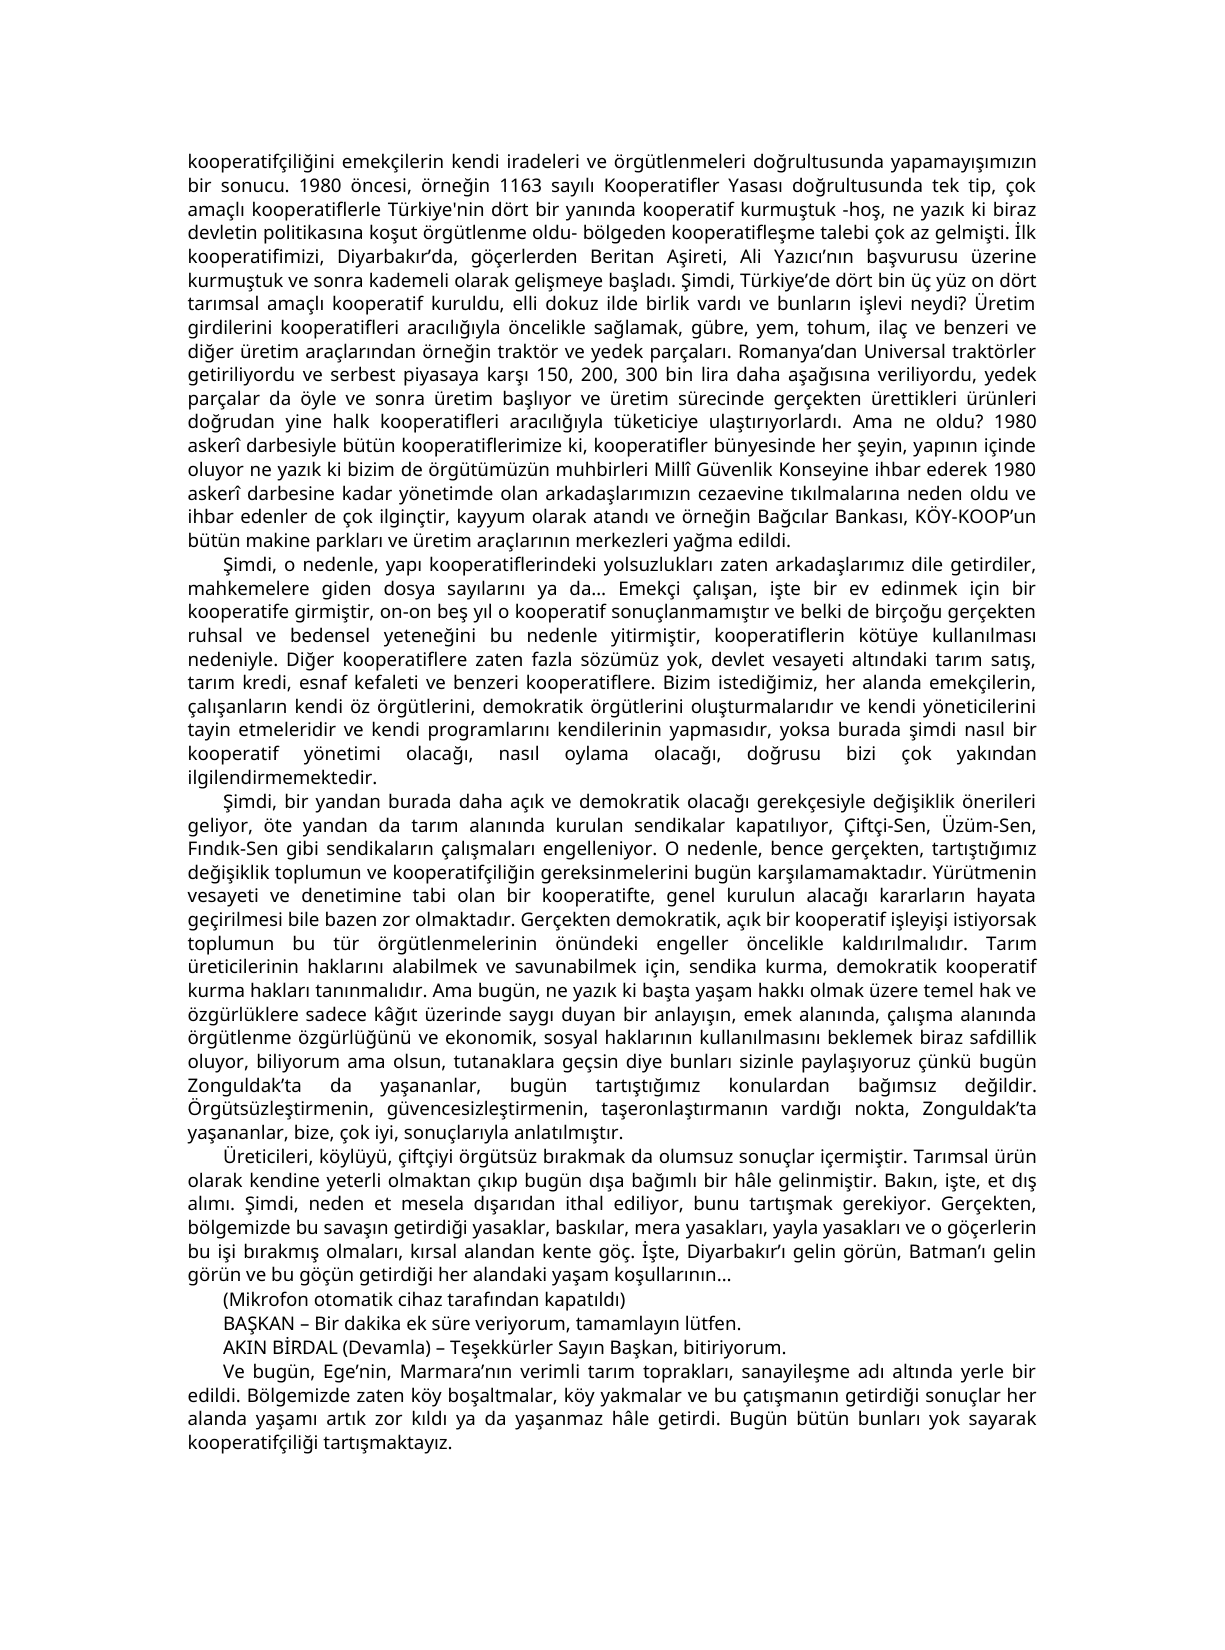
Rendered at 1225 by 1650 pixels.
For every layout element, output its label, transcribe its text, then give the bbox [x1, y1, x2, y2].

text BAŞKAN – Bir dakika ek süre veriyorum, tamamlayın lütfen. [187, 1311, 1037, 1335]
text Üreticileri, köylüyü, çiftçiyi örgütsüz bırakmak da olumsuz sonuçlar içermiştir. Tarımsal ürün olarak kendine yeterli olmaktan çıkıp bugün dışa bağımlı bir hâle gelinmiştir. Bakın, işte, et dış alımı. Şimdi, neden et mesela dışarıdan ithal ediliyor, bunu tartışmak gerekiyor. Gerçekten, bölgemizde bu savaşın getirdiği yasaklar, baskılar, mera yasakları, yayla yasakları ve o göçerlerin bu işi bırakmış olmaları, kırsal alandan kente göç. İşte, Diyarbakır’ı gelin görün, Batman’ı gelin görün ve bu göçün getirdiği her alandaki yaşam koşullarının… [187, 1145, 1037, 1287]
text (Mikrofon otomatik cihaz tarafından kapatıldı) [187, 1287, 1037, 1311]
text Ve bugün, Ege’nin, Marmara’nın verimli tarım toprakları, sanayileşme adı altında yerle bir edildi. Bölgemizde zaten köy boşaltmalar, köy yakmalar ve bu çatışmanın getirdiği sonuçlar her alanda yaşamı artık zor kıldı ya da yaşanmaz hâle getirdi. Bugün bütün bunları yok sayarak kooperatifçiliği tartışmaktayız. [187, 1359, 1037, 1454]
text Şimdi, bir yandan burada daha açık ve demokratik olacağı gerekçesiyle değişiklik önerileri geliyor, öte yandan da tarım alanında kurulan sendikalar kapatılıyor, Çiftçi-Sen, Üzüm-Sen, Fındık-Sen gibi sendikaların çalışmaları engelleniyor. O nedenle, bence gerçekten, tartıştığımız değişiklik toplumun ve kooperatifçiliğin gereksinmelerini bugün karşılamamaktadır. Yürütmenin vesayeti ve denetimine tabi olan bir kooperatifte, genel kurulun alacağı kararların hayata geçirilmesi bile bazen zor olmaktadır. Gerçekten demokratik, açık bir kooperatif işleyişi istiyorsak toplumun bu tür örgütlenmelerinin önündeki engeller öncelikle kaldırılmalıdır. Tarım üreticilerinin haklarını alabilmek ve savunabilmek için, sendika kurma, demokratik kooperatif kurma hakları tanınmalıdır. Ama bugün, ne yazık ki başta yaşam hakkı olmak üzere temel hak ve özgürlüklere sadece kâğıt üzerinde saygı duyan bir anlayışın, emek alanında, çalışma alanında örgütlenme özgürlüğünü ve ekonomik, sosyal haklarının kullanılmasını beklemek biraz safdillik oluyor, biliyorum ama olsun, tutanaklara geçsin diye bunları sizinle paylaşıyoruz çünkü bugün Zonguldak’ta da yaşananlar, bugün tartıştığımız konulardan bağımsız değildir. Örgütsüzleştirmenin, güvencesizleştirmenin, taşeronlaştırmanın vardığı nokta, Zonguldak’ta yaşananlar, bize, çok iyi, sonuçlarıyla anlatılmıştır. [187, 789, 1037, 1144]
text AKIN BİRDAL (Devamla) – Teşekkürler Sayın Başkan, bitiriyorum. [187, 1335, 1037, 1359]
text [187, 150, 1037, 552]
text Şimdi, o nedenle, yapı kooperatiflerindeki yolsuzlukları zaten arkadaşlarımız dile getirdiler, mahkemelere giden dosya sayılarını ya da… Emekçi çalışan, işte bir ev edinmek için bir kooperatife girmiştir, on-on beş yıl o kooperatif sonuçlanmamıştır ve belki de birçoğu gerçekten ruhsal ve bedensel yeteneğini bu nedenle yitirmiştir, kooperatiflerin kötüye kullanılması nedeniyle. Diğer kooperatiflere zaten fazla sözümüz yok, devlet vesayeti altındaki tarım satış, tarım kredi, esnaf kefaleti ve benzeri kooperatiflere. Bizim istediğimiz, her alanda emekçilerin, çalışanların kendi öz örgütlerini, demokratik örgütlerini oluşturmalarıdır ve kendi yöneticilerini tayin etmeleridir ve kendi programlarını kendilerinin yapmasıdır, yoksa burada şimdi nasıl bir kooperatif yönetimi olacağı, nasıl oylama olacağı, doğrusu bizi çok yakından ilgilendirmemektedir. [187, 552, 1037, 789]
